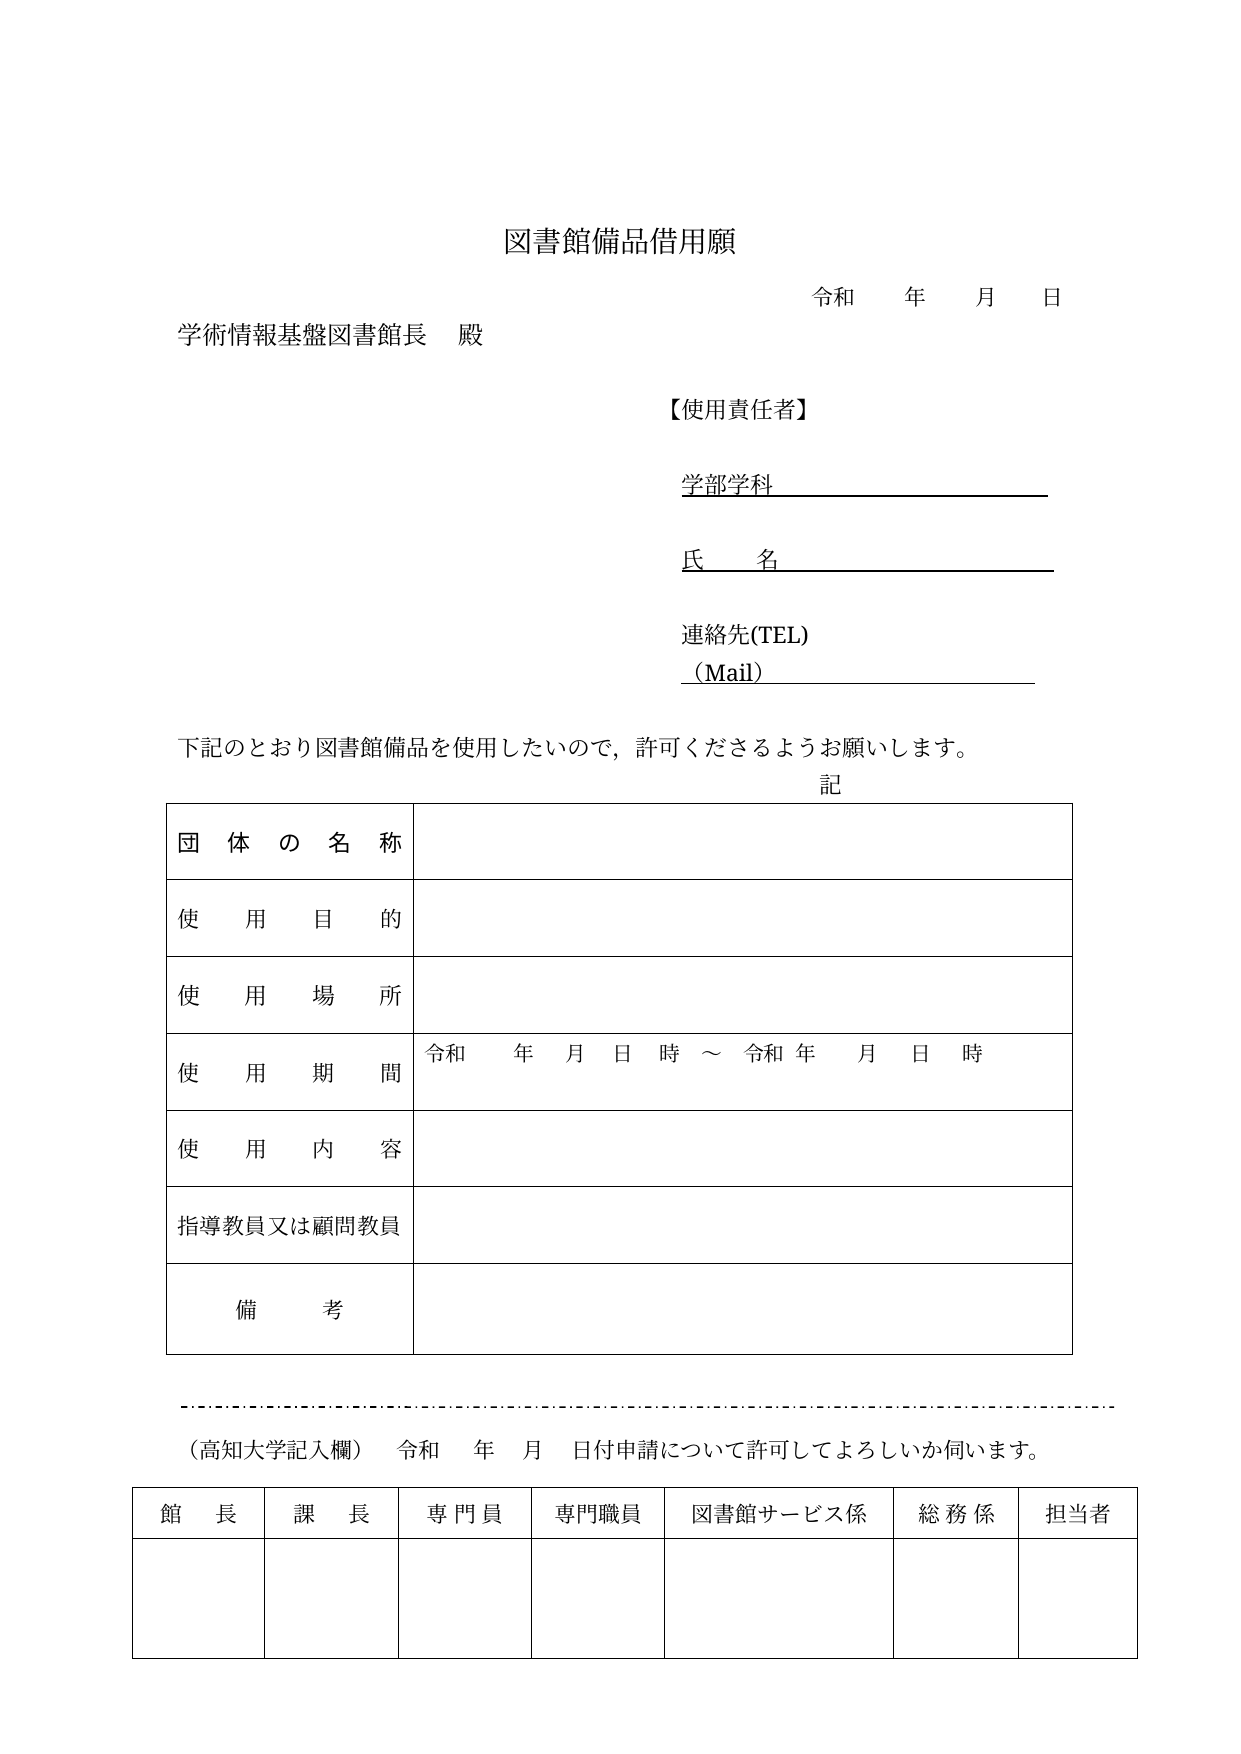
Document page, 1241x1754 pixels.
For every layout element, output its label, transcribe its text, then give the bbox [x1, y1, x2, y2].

table_cell 使用場所 [167, 957, 413, 1033]
text （Mail） [177, 652, 1063, 690]
table_cell [414, 1264, 1072, 1354]
text 学部学科 [177, 465, 1063, 502]
table_header [414, 804, 1072, 879]
table_cell 令和 年 月 日 時 ～ 令和 年 月 日 時 [414, 1034, 1072, 1109]
table_cell [414, 1187, 1072, 1263]
table_cell 使用内容 [167, 1111, 413, 1186]
text 連絡先(TEL) [177, 615, 1063, 652]
table_header 団体の名称 [167, 804, 413, 879]
text 学術情報基盤図書館長 殿 [177, 315, 1063, 352]
text 下記のとおり図書館備品を使用したいので，許可くださるようお願いします。 [177, 727, 1063, 765]
text （高知大学記入欄） 令和 年 月 日付申請について許可してよろしいか伺います。 [177, 1430, 1063, 1468]
table_cell 使用目的 [167, 880, 413, 956]
text 氏 名 [177, 540, 1063, 577]
text 記 [177, 765, 1063, 802]
table_cell 指導教員又は顧問教員 [167, 1187, 413, 1263]
table_cell [414, 880, 1072, 956]
table_cell [414, 1111, 1072, 1186]
text 【使用責任者】 [177, 390, 1063, 427]
text 図書館備品借用願 [177, 202, 1063, 277]
table_cell 使用期間 [167, 1034, 413, 1109]
text 令和 年 月 日 [177, 277, 1063, 315]
table_cell [414, 957, 1072, 1033]
table_cell 備 考 [167, 1264, 413, 1354]
